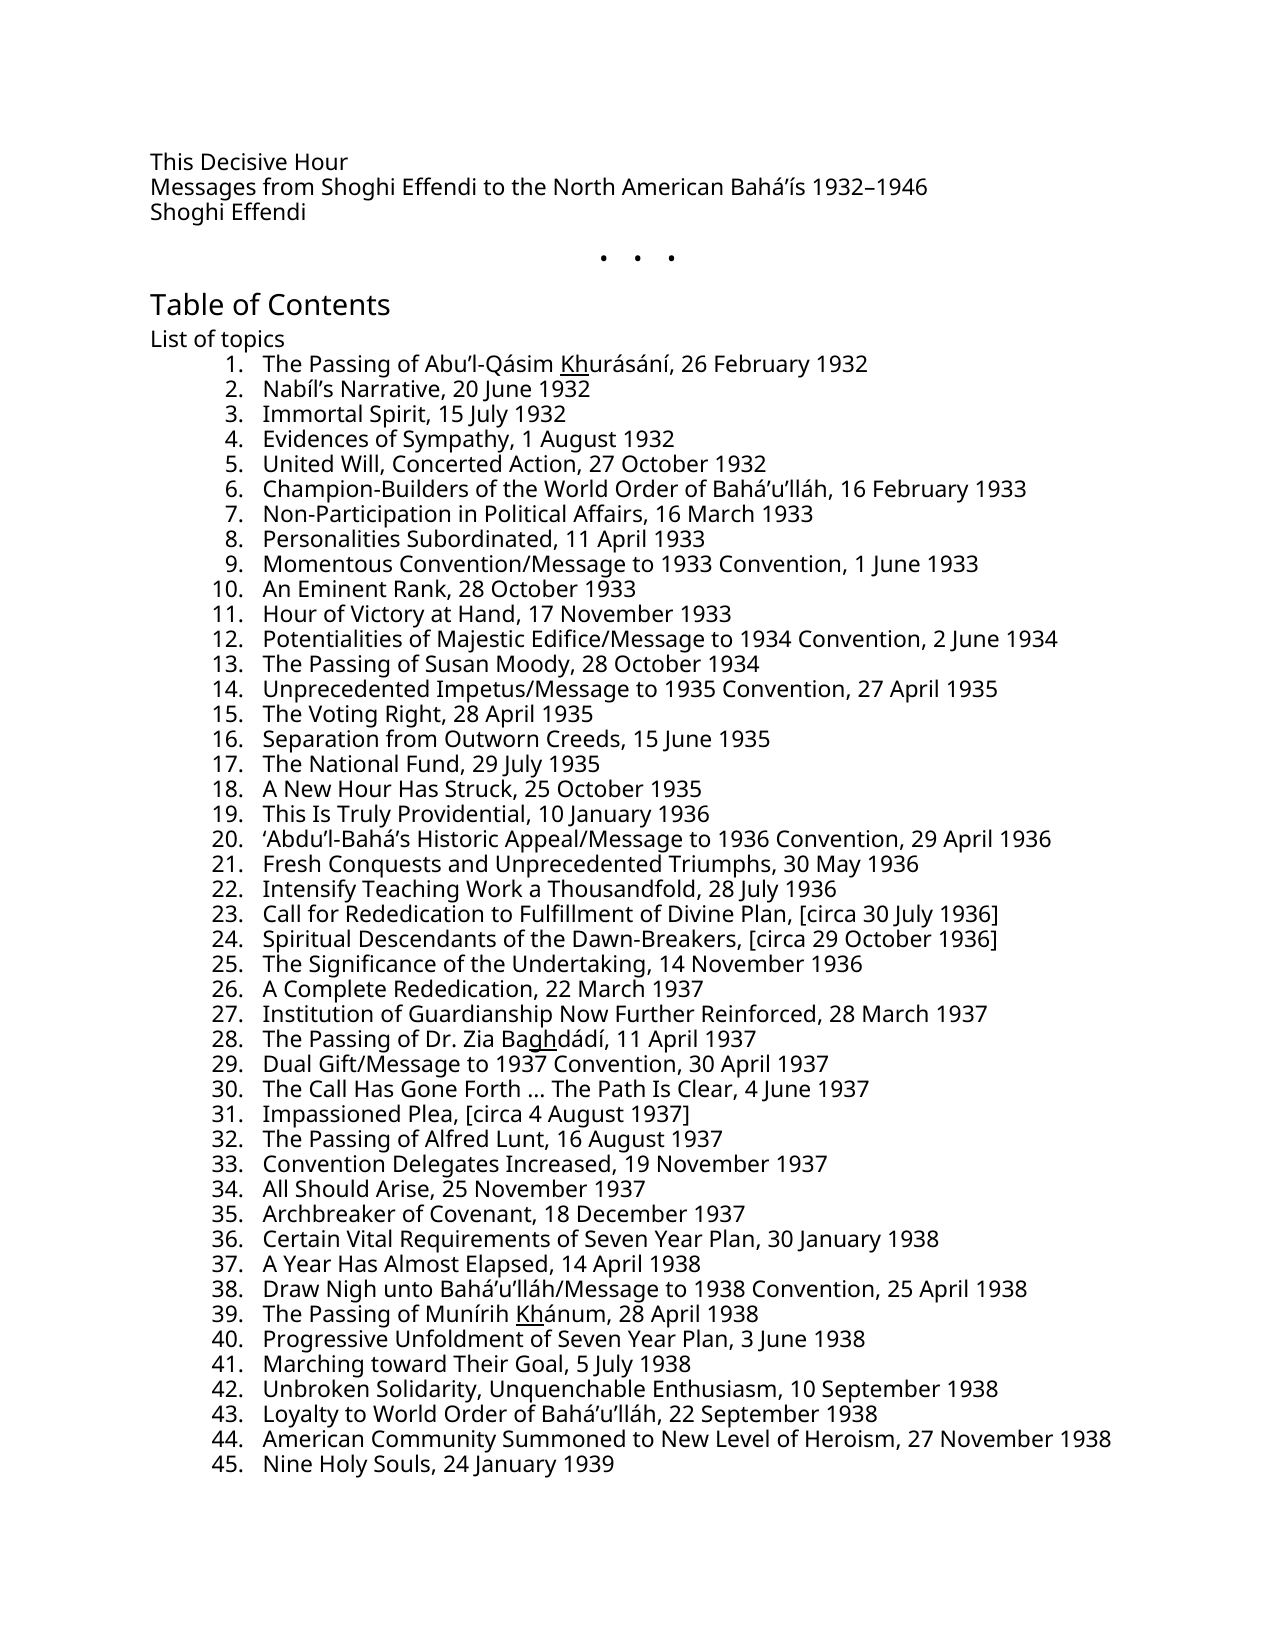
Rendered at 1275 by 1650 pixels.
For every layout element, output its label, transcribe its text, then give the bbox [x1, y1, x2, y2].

list Unprecedented Impetus/Message to 1935 Convention, 27 April 1935 [244, 677, 1125, 702]
list Intensify Teaching Work a Thousandfold, 28 July 1936 [244, 877, 1125, 902]
text Table of Contents [150, 296, 1125, 321]
list All Should Arise, 25 November 1937 [244, 1177, 1125, 1202]
list Champion-Builders of the World Order of Bahá’u’lláh, 16 February 1933 [244, 477, 1125, 502]
list The Passing of Abu’l-Qásim Khurásání, 26 February 1932 [244, 352, 1125, 377]
list Call for Rededication to Fulfillment of Divine Plan, [circa 30 July 1936] [244, 902, 1125, 927]
list Loyalty to World Order of Bahá’u’lláh, 22 September 1938 [244, 1402, 1125, 1427]
list Non-Participation in Political Affairs, 16 March 1933 [244, 502, 1125, 527]
list Nine Holy Souls, 24 January 1939 [244, 1452, 1125, 1477]
list Momentous Convention/Message to 1933 Convention, 1 June 1933 [244, 552, 1125, 577]
list Personalities Subordinated, 11 April 1933 [244, 527, 1125, 552]
list Potentialities of Majestic Edifice/Message to 1934 Convention, 2 June 1934 [244, 627, 1125, 652]
list Unbroken Solidarity, Unquenchable Enthusiasm, 10 September 1938 [244, 1377, 1125, 1402]
list Immortal Spirit, 15 July 1932 [244, 402, 1125, 427]
list Institution of Guardianship Now Further Reinforced, 28 March 1937 [244, 1002, 1125, 1027]
list Evidences of Sympathy, 1 August 1932 [244, 427, 1125, 452]
list The Passing of Dr. Zia Baghdádí, 11 April 1937 [244, 1027, 1125, 1052]
list An Eminent Rank, 28 October 1933 [244, 577, 1125, 602]
text • • • [150, 248, 1125, 273]
list A New Hour Has Struck, 25 October 1935 [244, 777, 1125, 802]
list This Is Truly Providential, 10 January 1936 [244, 802, 1125, 827]
list Progressive Unfoldment of Seven Year Plan, 3 June 1938 [244, 1327, 1125, 1352]
list United Will, Concerted Action, 27 October 1932 [244, 452, 1125, 477]
list The National Fund, 29 July 1935 [244, 752, 1125, 777]
list Marching toward Their Goal, 5 July 1938 [244, 1352, 1125, 1377]
list Fresh Conquests and Unprecedented Triumphs, 30 May 1936 [244, 852, 1125, 877]
list Impassioned Plea, [circa 4 August 1937] [244, 1102, 1125, 1127]
list The Passing of Susan Moody, 28 October 1934 [244, 652, 1125, 677]
list Convention Delegates Increased, 19 November 1937 [244, 1152, 1125, 1177]
list The Passing of Alfred Lunt, 16 August 1937 [244, 1127, 1125, 1152]
list Archbreaker of Covenant, 18 December 1937 [244, 1202, 1125, 1227]
list Nabíl’s Narrative, 20 June 1932 [244, 377, 1125, 402]
list Separation from Outworn Creeds, 15 June 1935 [244, 727, 1125, 752]
list American Community Summoned to New Level of Heroism, 27 November 1938 [244, 1427, 1125, 1452]
list Certain Vital Requirements of Seven Year Plan, 30 January 1938 [244, 1227, 1125, 1252]
text List of topics [150, 327, 1125, 352]
list Dual Gift/Message to 1937 Convention, 30 April 1937 [244, 1052, 1125, 1077]
list The Call Has Gone Forth … The Path Is Clear, 4 June 1937 [244, 1077, 1125, 1102]
list A Complete Rededication, 22 March 1937 [244, 977, 1125, 1002]
list Draw Nigh unto Bahá’u’lláh/Message to 1938 Convention, 25 April 1938 [244, 1277, 1125, 1302]
list The Passing of Munírih Khánum, 28 April 1938 [244, 1302, 1125, 1327]
list The Voting Right, 28 April 1935 [244, 702, 1125, 727]
list ‘Abdu’l-Bahá’s Historic Appeal/Message to 1936 Convention, 29 April 1936 [244, 827, 1125, 852]
list Spiritual Descendants of the Dawn-Breakers, [circa 29 October 1936] [244, 927, 1125, 952]
list The Significance of the Undertaking, 14 November 1936 [244, 952, 1125, 977]
list A Year Has Almost Elapsed, 14 April 1938 [244, 1252, 1125, 1277]
list Hour of Victory at Hand, 17 November 1933 [244, 602, 1125, 627]
